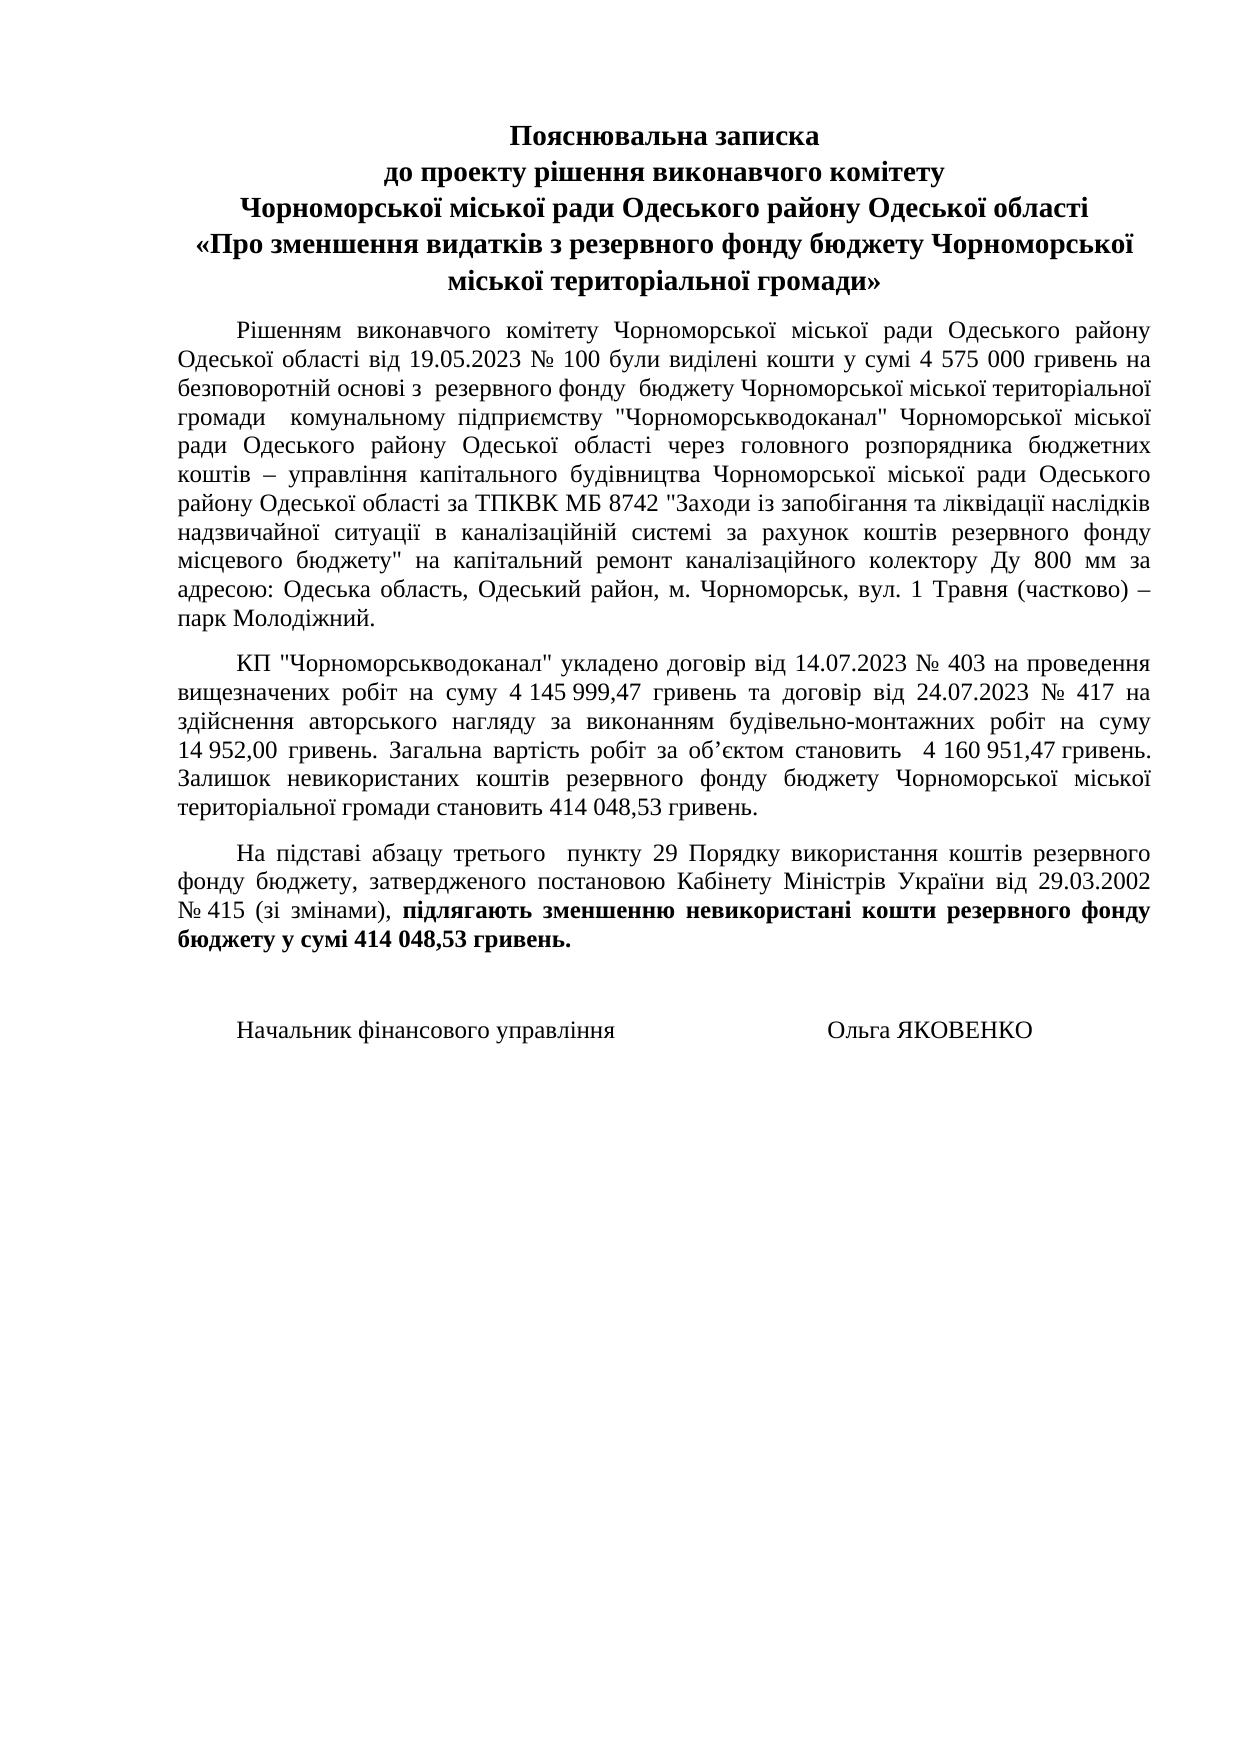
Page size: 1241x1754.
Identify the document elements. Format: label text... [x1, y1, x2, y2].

text КП "Чорноморськводоканал" укладено договір від 14.07.2023 № 403 на проведення вищезначених робіт на суму 4 145 999,47 гривень та договір від 24.07.2023 № 417 на здійснення авторського нагляду за виконанням будівельно-монтажних робіт на суму 14 952,00 гривень. Загальна вартість робіт за об’єктом становить 4 160 951,47 гривень. Залишок невикористаних коштів резервного фонду бюджету Чорноморської міської територіальної громади становить 414 048,53 гривень. [177, 648, 1152, 821]
text Пояснювальна записка [177, 118, 1152, 152]
text Чорноморської міської ради Одеського району Одеської області [177, 190, 1152, 224]
text На підставі абзацу третього пункту 29 Порядку використання коштів резервного фонду бюджету, затвердженого постановою Кабінету Міністрів України від 29.03.2002 № 415 (зі змінами), підлягають зменшенню невикористані кошти резервного фонду бюджету у сумі 414 048,53 гривень. [177, 838, 1152, 953]
text «Про зменшення видатків з резервного фонду бюджету Чорноморської міської територіальної громади» [177, 227, 1152, 296]
text Начальник фінансового управління Ольга ЯКОВЕНКО [177, 1015, 1152, 1043]
text до проекту рішення виконавчого комітету [177, 154, 1152, 188]
text Рішенням виконавчого комітету Чорноморської міської ради Одеського району Одеської області від 19.05.2023 № 100 були виділені кошти у сумі 4 575 000 гривень на безповоротній основі з резервного фонду бюджету Чорноморської міської територіальної громади комунальному підприємству "Чорноморськводоканал" Чорноморської міської ради Одеського району Одеської області через головного розпорядника бюджетних коштів – управління капітального будівництва Чорноморської міської ради Одеського району Одеської області за ТПКВК МБ 8742 "Заходи із запобігання та ліквідації наслідків надзвичайної ситуації в каналізаційній системі за рахунок коштів резервного фонду місцевого бюджету" на капітальний ремонт каналізаційного колектору Ду 800 мм за адресою: Одеська область, Одеський район, м. Чорноморськ, вул. 1 Травня (частково) – парк Молодіжний. [177, 316, 1152, 632]
